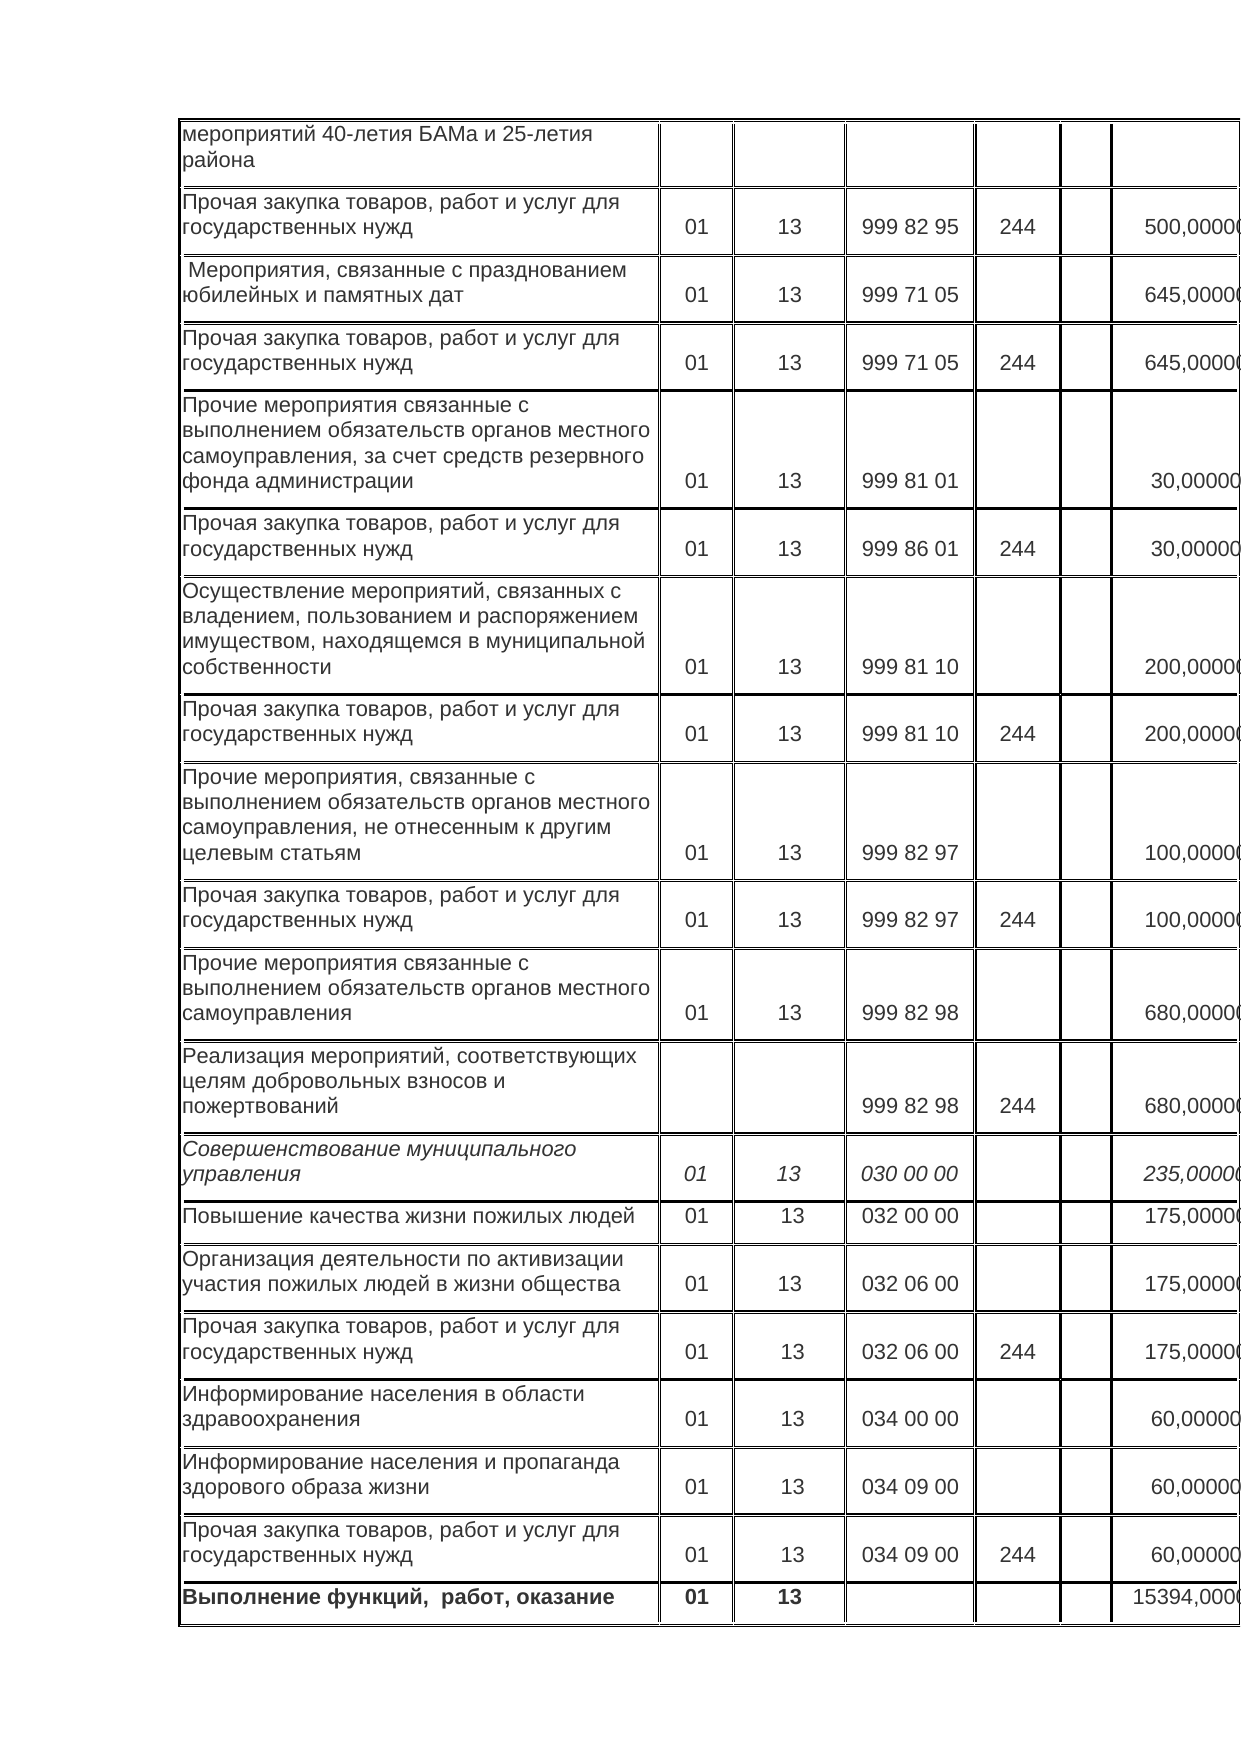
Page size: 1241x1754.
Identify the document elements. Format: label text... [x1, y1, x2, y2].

table_cell 13 [735, 696, 844, 761]
table_cell 999 81 10 [847, 696, 973, 761]
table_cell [181, 1581, 660, 1623]
table_cell [977, 1203, 1059, 1242]
table_cell [977, 578, 1059, 693]
table_cell 030 00 00 [847, 1136, 973, 1200]
table_cell 01 [661, 392, 732, 507]
table_cell 999 86 01 [847, 510, 973, 575]
table_cell 01 [661, 257, 732, 321]
table_cell 500,00000 [1111, 186, 1240, 253]
table_cell Прочие мероприятия связанные с выполнением обязательств органов местного самоуправления, за счет средств резервного фонда администрации [181, 389, 658, 507]
table_cell 999 81 01 [847, 392, 973, 507]
table_cell 999 82 95 [847, 189, 973, 253]
table_cell Информирование населения в области здравоохранения [180, 1378, 658, 1446]
table_cell [977, 1381, 1059, 1446]
table_cell 13 [735, 189, 844, 253]
table_cell 13 [735, 882, 844, 946]
table_cell Прочая закупка товаров, работ и услуг для государственных нужд [181, 1310, 658, 1378]
table_cell 01 [661, 1314, 732, 1378]
table_cell Прочая закупка товаров, работ и услуг для государственных нужд [180, 879, 660, 946]
table_cell 15394,00000 [1111, 1581, 1239, 1623]
table_cell Информирование населения и пропаганда здорового образа жизни [180, 1446, 660, 1513]
table_cell 680,00000 [1113, 1039, 1239, 1132]
table_cell 999 82 98 [847, 950, 973, 1039]
table_cell Мероприятия, связанные с празднованием юбилейных и памятных дат [181, 254, 658, 321]
table_cell Прочая закупка товаров, работ и услуг для государственных нужд [181, 1513, 658, 1581]
table_cell 13 [734, 122, 846, 186]
table_cell 13 [735, 1381, 844, 1446]
table_cell [1062, 696, 1110, 761]
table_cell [181, 122, 660, 186]
table_cell 01 [661, 950, 732, 1039]
table_cell 999 71 05 [847, 325, 973, 389]
table_cell 01 [661, 1136, 732, 1200]
table_cell Реализация мероприятий, соответствующих целям добровольных взносов и пожертвований [181, 1039, 658, 1132]
table_cell [1062, 1136, 1110, 1200]
table_cell [977, 392, 1059, 507]
table_cell 500,00000 [1111, 122, 1239, 186]
table_cell 244 [977, 189, 1059, 253]
table_cell [1062, 950, 1110, 1039]
table_cell [977, 1246, 1059, 1310]
table_cell 13 [735, 950, 844, 1039]
table_cell 680,00000 [1113, 946, 1239, 1039]
table_cell [1062, 325, 1110, 389]
table_cell 13 [735, 510, 844, 575]
table_cell 999 82 95 [846, 120, 975, 186]
table_cell 01 [661, 578, 732, 693]
table_cell [1062, 1203, 1110, 1242]
table_cell 032 06 00 [847, 1314, 973, 1378]
table_cell 999 71 05 [847, 257, 973, 321]
table_cell [1060, 122, 1111, 186]
table_cell 13 [735, 1314, 844, 1378]
table_cell 244 [977, 1314, 1059, 1378]
table_cell 01 [661, 325, 732, 389]
table_cell 244 [977, 325, 1059, 389]
table_cell 999 81 10 [847, 578, 973, 693]
table_cell [977, 1136, 1059, 1200]
table_cell [735, 1043, 844, 1132]
table_cell 60,00000 [1113, 1513, 1239, 1581]
table_cell Прочая закупка товаров, работ и услуг для государственных нужд [180, 186, 660, 253]
table_cell 01 [661, 764, 732, 879]
table_cell [1062, 1517, 1110, 1581]
table_cell 13 [735, 764, 844, 879]
table_cell [1062, 1314, 1110, 1378]
table_cell 01 [661, 1203, 732, 1242]
table_cell 01 [661, 1449, 732, 1513]
table_cell Прочие мероприятия связанные с выполнением обязательств органов местного самоуправления [181, 946, 658, 1039]
table_cell 13 [735, 578, 844, 693]
table_cell 01 [660, 1584, 733, 1623]
table_cell 200,00000 [1113, 693, 1240, 761]
table_cell 01 [661, 1246, 732, 1310]
table_cell 175,00000 [1113, 1200, 1239, 1242]
table_cell [1062, 578, 1110, 693]
table_cell 034 09 00 [847, 1517, 973, 1581]
table_cell 01 [661, 882, 732, 946]
table_cell Прочая закупка товаров, работ и услуг для государственных нужд [180, 693, 658, 761]
table_cell [977, 257, 1059, 321]
table_cell 999 82 97 [847, 764, 973, 879]
table_cell 999 82 98 [847, 1043, 973, 1132]
table_cell [1062, 189, 1110, 253]
table_cell [1062, 882, 1110, 946]
table_cell 244 [977, 696, 1059, 761]
table_cell Организация деятельности по активизации участия пожилых людей в жизни общества [181, 1243, 658, 1310]
table_cell 01 [661, 189, 732, 253]
table_cell [1062, 510, 1110, 575]
table_cell 032 06 00 [847, 1246, 973, 1310]
table_cell 999 82 97 [847, 882, 973, 946]
table_cell Прочая закупка товаров, работ и услуг для государственных нужд [181, 507, 658, 575]
table_cell 30,00000 [1113, 507, 1239, 575]
table_cell [1062, 257, 1110, 321]
table_cell 244 [977, 1517, 1059, 1581]
table_cell 01 [661, 1517, 732, 1581]
table_cell [846, 1581, 975, 1623]
table_cell 235,00000 [1113, 1132, 1239, 1200]
table_cell 175,00000 [1113, 1310, 1239, 1378]
table_cell 13 [735, 1246, 844, 1310]
table_cell Совершенствование муниципального управления [181, 1132, 658, 1200]
table_cell [1060, 1584, 1111, 1623]
table_cell 032 00 00 [847, 1203, 973, 1242]
table_cell [661, 1043, 732, 1132]
table_cell 645,00000 [1113, 321, 1239, 389]
table_cell [977, 950, 1059, 1039]
table_cell 60,00000 [1111, 1446, 1240, 1513]
table_cell [975, 122, 1060, 186]
table_cell [975, 1584, 1060, 1623]
table_cell 244 [977, 882, 1059, 946]
table_cell 30,00000 [1113, 389, 1239, 507]
table_cell 13 [735, 325, 844, 389]
table_cell [1062, 764, 1110, 879]
table_cell [977, 1449, 1059, 1513]
table_cell 100,00000 [1111, 879, 1240, 946]
table_cell 13 [735, 1203, 844, 1242]
table_cell 01 [661, 696, 732, 761]
table_cell 175,00000 [1113, 1243, 1239, 1310]
table_cell 01 [660, 122, 733, 186]
table_cell 13 [734, 1584, 846, 1623]
table_cell 60,00000 [1113, 1378, 1240, 1446]
table_cell 100,00000 [1111, 761, 1240, 879]
table_cell 200,00000 [1111, 575, 1240, 693]
table_cell 13 [735, 1449, 844, 1513]
table_cell 01 [661, 1381, 732, 1446]
table_cell 244 [977, 510, 1059, 575]
table_cell 13 [735, 1136, 844, 1200]
table_cell Прочие мероприятия, связанные с выполнением обязательств органов местного самоуправления, не отнесенным к другим целевым статьям [180, 761, 660, 879]
table_cell [1062, 1449, 1110, 1513]
table_cell [977, 764, 1059, 879]
table_cell Повышение качества жизни пожилых людей [181, 1200, 658, 1242]
table_cell 13 [735, 257, 844, 321]
table_cell 01 [661, 510, 732, 575]
table_cell [1062, 392, 1110, 507]
table_cell 13 [735, 1517, 844, 1581]
table_cell 645,00000 [1113, 254, 1239, 321]
table_cell [1062, 1043, 1110, 1132]
table_cell [1062, 1381, 1110, 1446]
table_cell 034 00 00 [847, 1381, 973, 1446]
table_cell 034 09 00 [847, 1449, 973, 1513]
table_cell [1062, 1246, 1110, 1310]
table_cell 244 [977, 1043, 1059, 1132]
table_cell 13 [735, 392, 844, 507]
table_cell Осуществление мероприятий, связанных с владением, пользованием и распоряжением имуществом, находящемся в муниципальной собственности [180, 575, 660, 693]
table_cell Прочая закупка товаров, работ и услуг для государственных нужд [181, 321, 658, 389]
